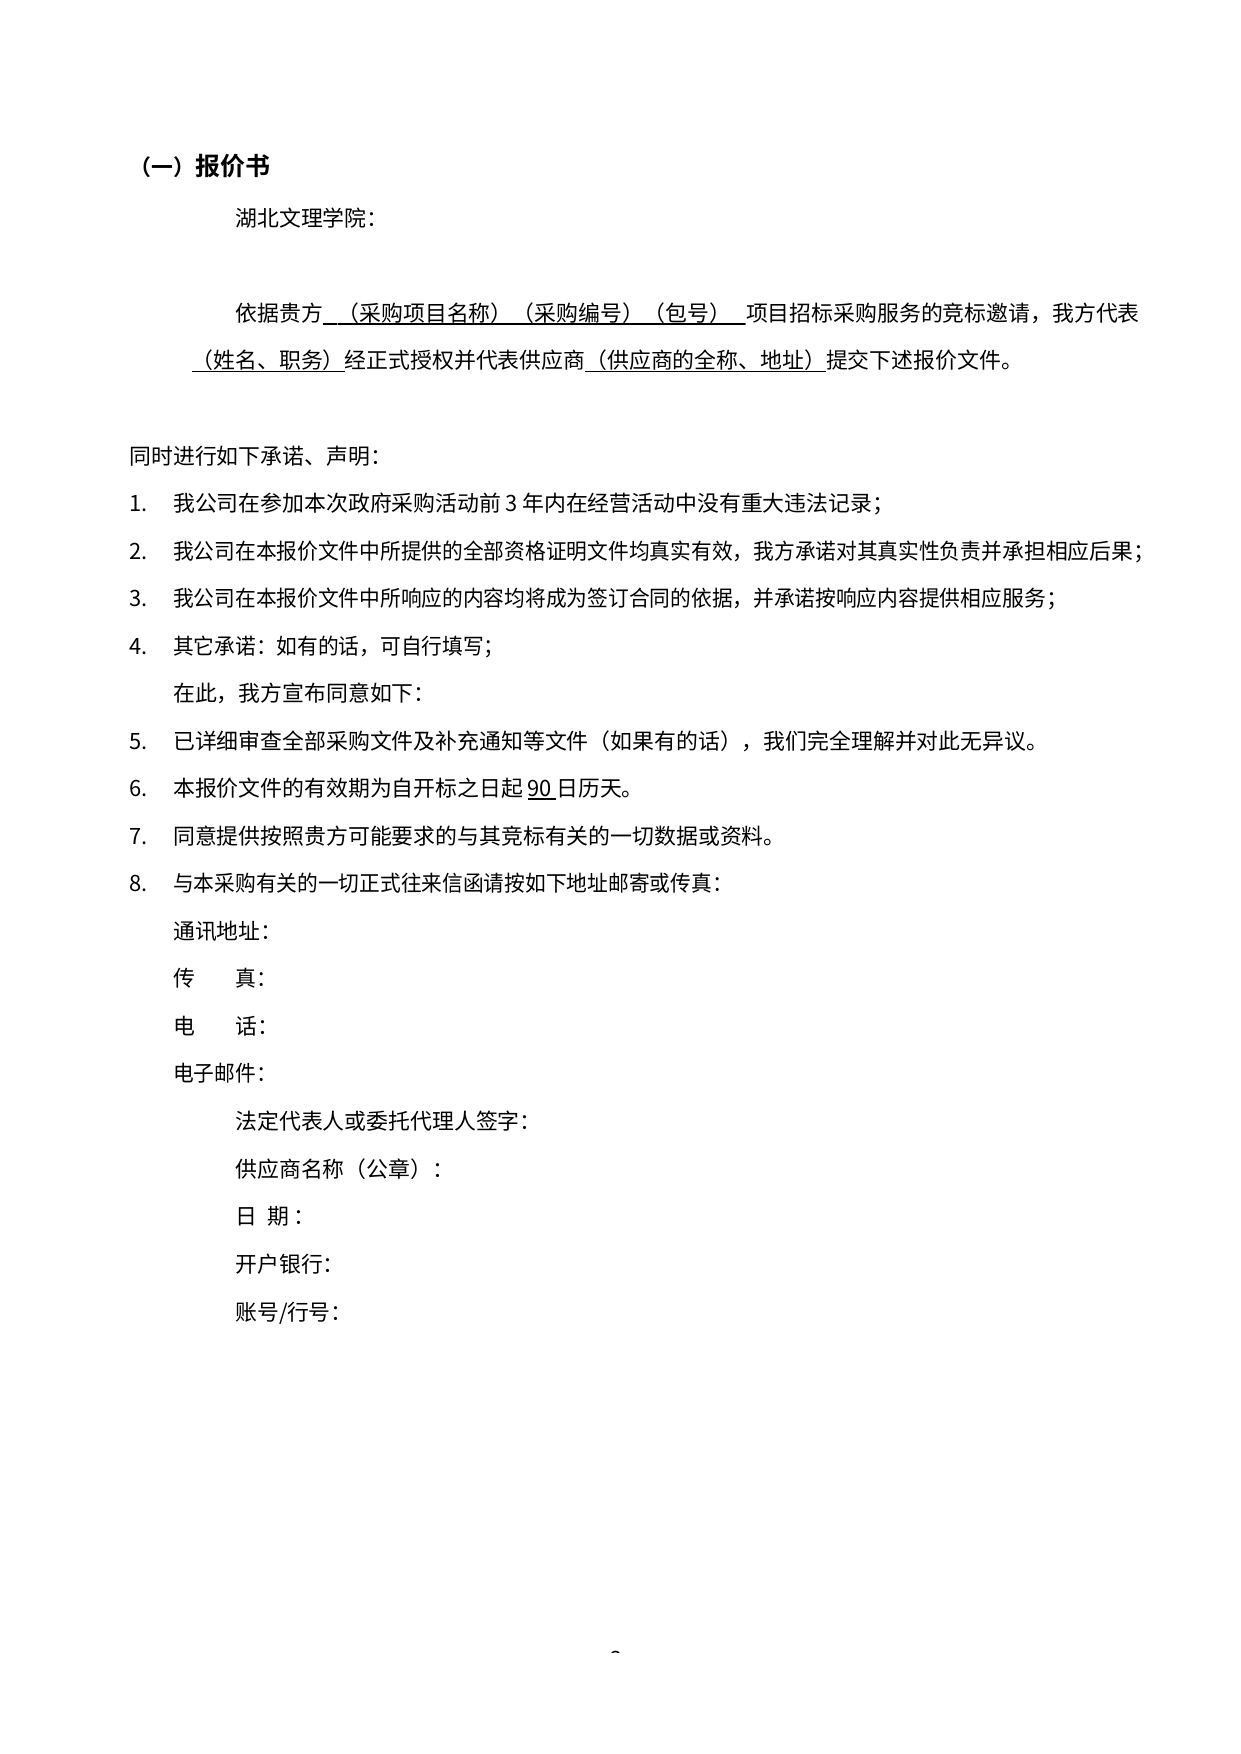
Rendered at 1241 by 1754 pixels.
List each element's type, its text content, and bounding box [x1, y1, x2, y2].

list 我公司在本报价文件中所提供的全部资格证明文件均真实有效，我方承诺对其真实性负责并承担相应后果； [129, 534, 1155, 565]
list 其它承诺：如有的话，可自行填写； [129, 629, 1155, 660]
text 依据贵方 （采购项目名称）（采购编号）（包号） 项目招标采购服务的竞标邀请，我方代表（姓名、职务）经正式授权并代表供应商（供应商的全称、地址）提交下述报价文件。 [191, 296, 1155, 375]
text 日 期 ： [191, 1199, 1155, 1231]
list 与本采购有关的一切正式往来信函请按如下地址邮寄或传真： [129, 866, 1155, 898]
text 同时进行如下承诺、声明： [85, 439, 1155, 470]
list 已详细审查全部采购文件及补充通知等文件（如果有的话），我们完全理解并对此无异议。 [129, 724, 1155, 755]
list 同意提供按照贵方可能要求的与其竞标有关的一切数据或资料。 [129, 819, 1155, 850]
text 通讯地址： [173, 914, 1155, 945]
list 我公司在本报价文件中所响应的内容均将成为签订合同的依据，并承诺按响应内容提供相应服务； [129, 581, 1155, 613]
list 我公司在参加本次政府采购活动前3年内在经营活动中没有重大违法记录； [129, 486, 1155, 518]
text 开户银行： [191, 1247, 1155, 1279]
text 电 话： [173, 1009, 1155, 1040]
text 法定代表人或委托代理人签字： [191, 1104, 1155, 1136]
text 供应商名称（公章）： [191, 1152, 1155, 1183]
text 传 真： [173, 961, 1155, 993]
text （一）报价书 [85, 146, 1155, 182]
text 湖北文理学院： [191, 201, 1155, 232]
text 账号/行号： [191, 1295, 1155, 1326]
text 电子邮件： [173, 1056, 1155, 1088]
text 在此，我方宣布同意如下： [173, 676, 1155, 708]
list 本报价文件的有效期为自开标之日起90日历天。 [129, 771, 1155, 803]
